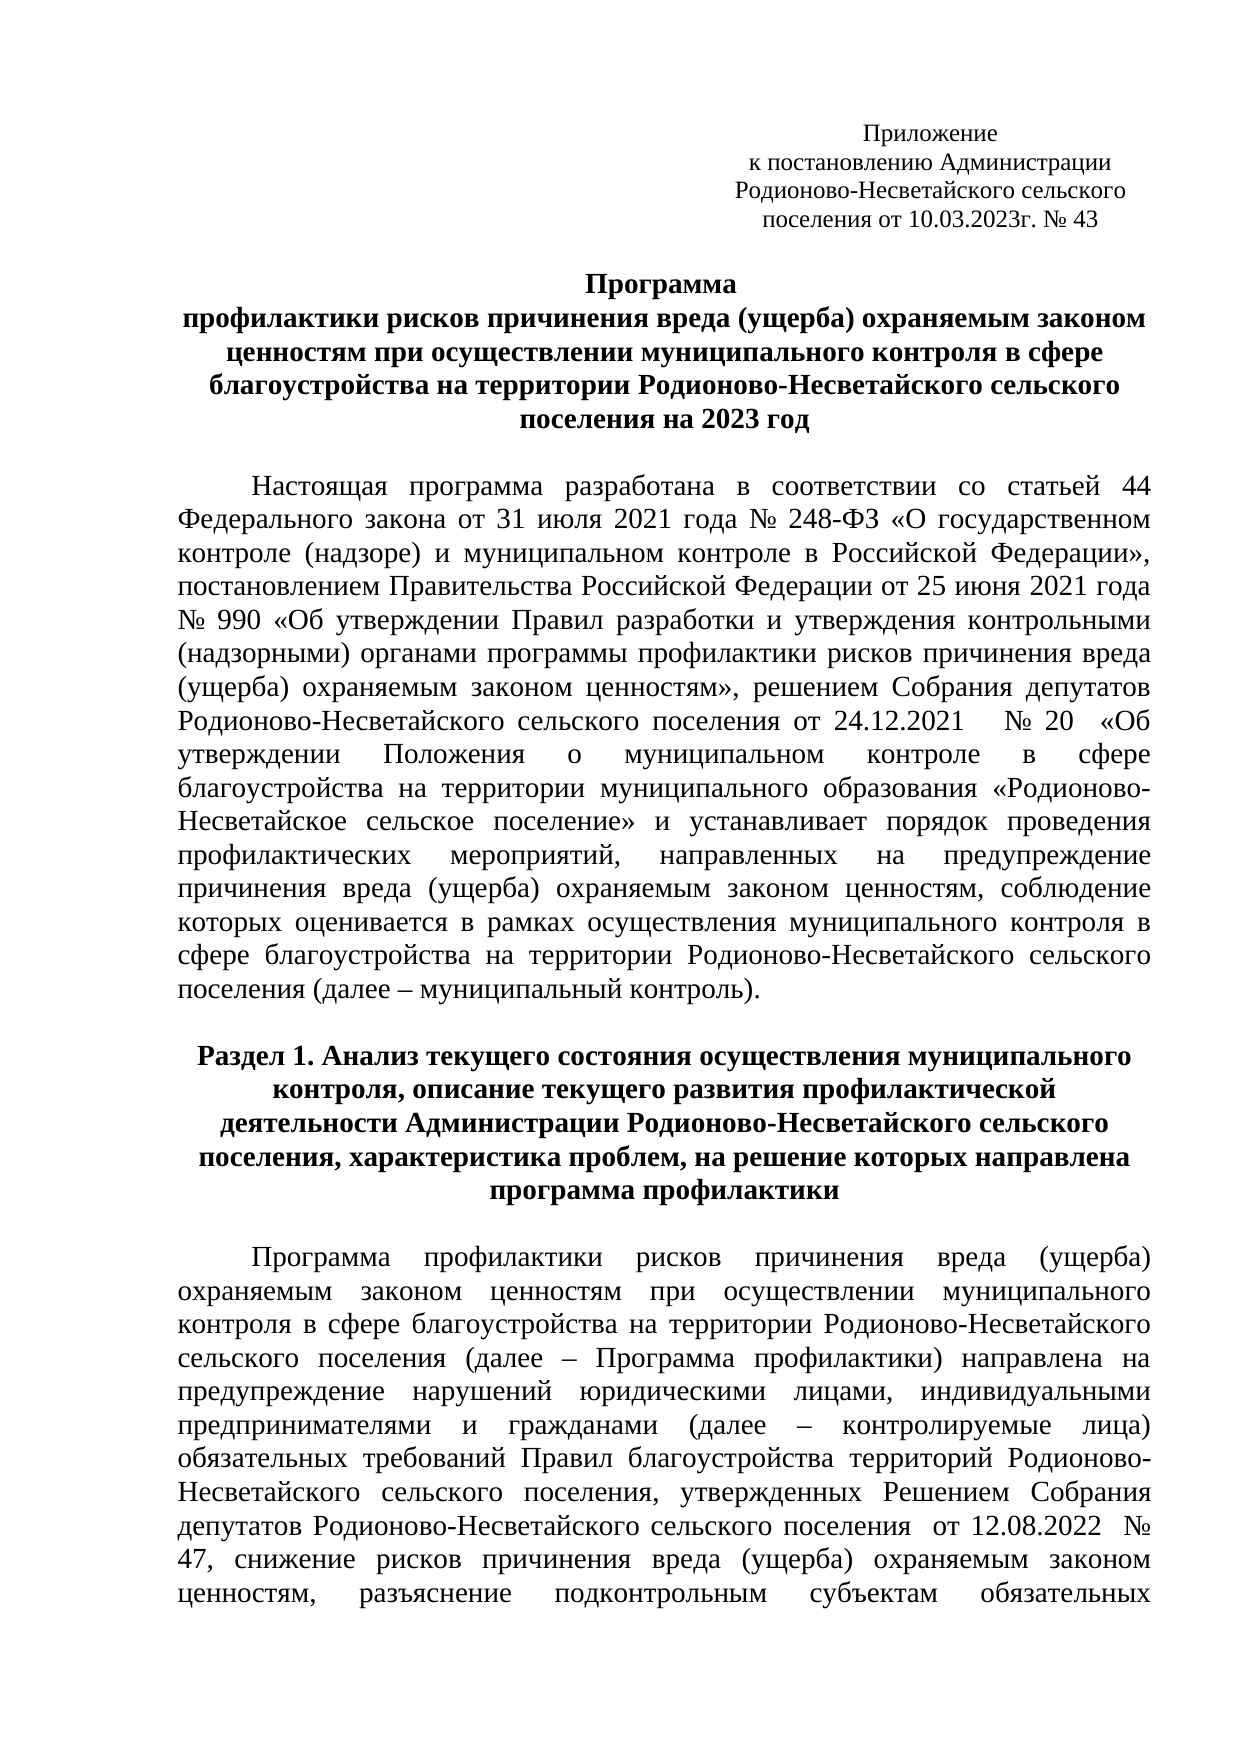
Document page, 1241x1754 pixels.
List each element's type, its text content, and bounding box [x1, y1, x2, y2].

text Родионово-Несветайского сельского поселения от 10.03.2023г. № 43 [709, 176, 1152, 233]
text профилактики рисков причинения вреда (ущерба) охраняемым законом ценностям при осуществлении муниципального контроля в сфере благоустройства на территории Родионово-Несветайского сельского поселения на 2023 год [177, 300, 1152, 434]
text Раздел 1. Анализ текущего состояния осуществления муниципального контроля, описание текущего развития профилактической деятельности Администрации Родионово-Несветайского сельского поселения, характеристика проблем, на решение которых направлена программа профилактики [177, 1038, 1152, 1206]
text Настоящая программа разработана в соответствии со статьей 44 Федерального закона от 31 июля 2021 года № 248-ФЗ «О государственном контроле (надзоре) и муниципальном контроле в Российской Федерации», постановлением Правительства Российской Федерации от 25 июня 2021 года № 990 «Об утверждении Правил разработки и утверждения контрольными (надзорными) органами программы профилактики рисков причинения вреда (ущерба) охраняемым законом ценностям», решением Собрания депутатов Родионово-Несветайского сельского поселения от 24.12.2021 № 20 «Об утверждении Положения о муниципальном контроле в сфере благоустройства на территории муниципального образования «Родионово-Несветайское сельское поселение» и устанавливает порядок проведения профилактических мероприятий, направленных на предупреждение причинения вреда (ущерба) охраняемым законом ценностям, соблюдение которых оценивается в рамках осуществления муниципального контроля в сфере благоустройства на территории Родионово-Несветайского сельского поселения (далее – муниципальный контроль). [177, 468, 1152, 1004]
text Приложение [709, 118, 1152, 147]
text Программа [177, 267, 1152, 300]
text к постановлению Администрации [709, 147, 1152, 176]
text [177, 1239, 1152, 1608]
